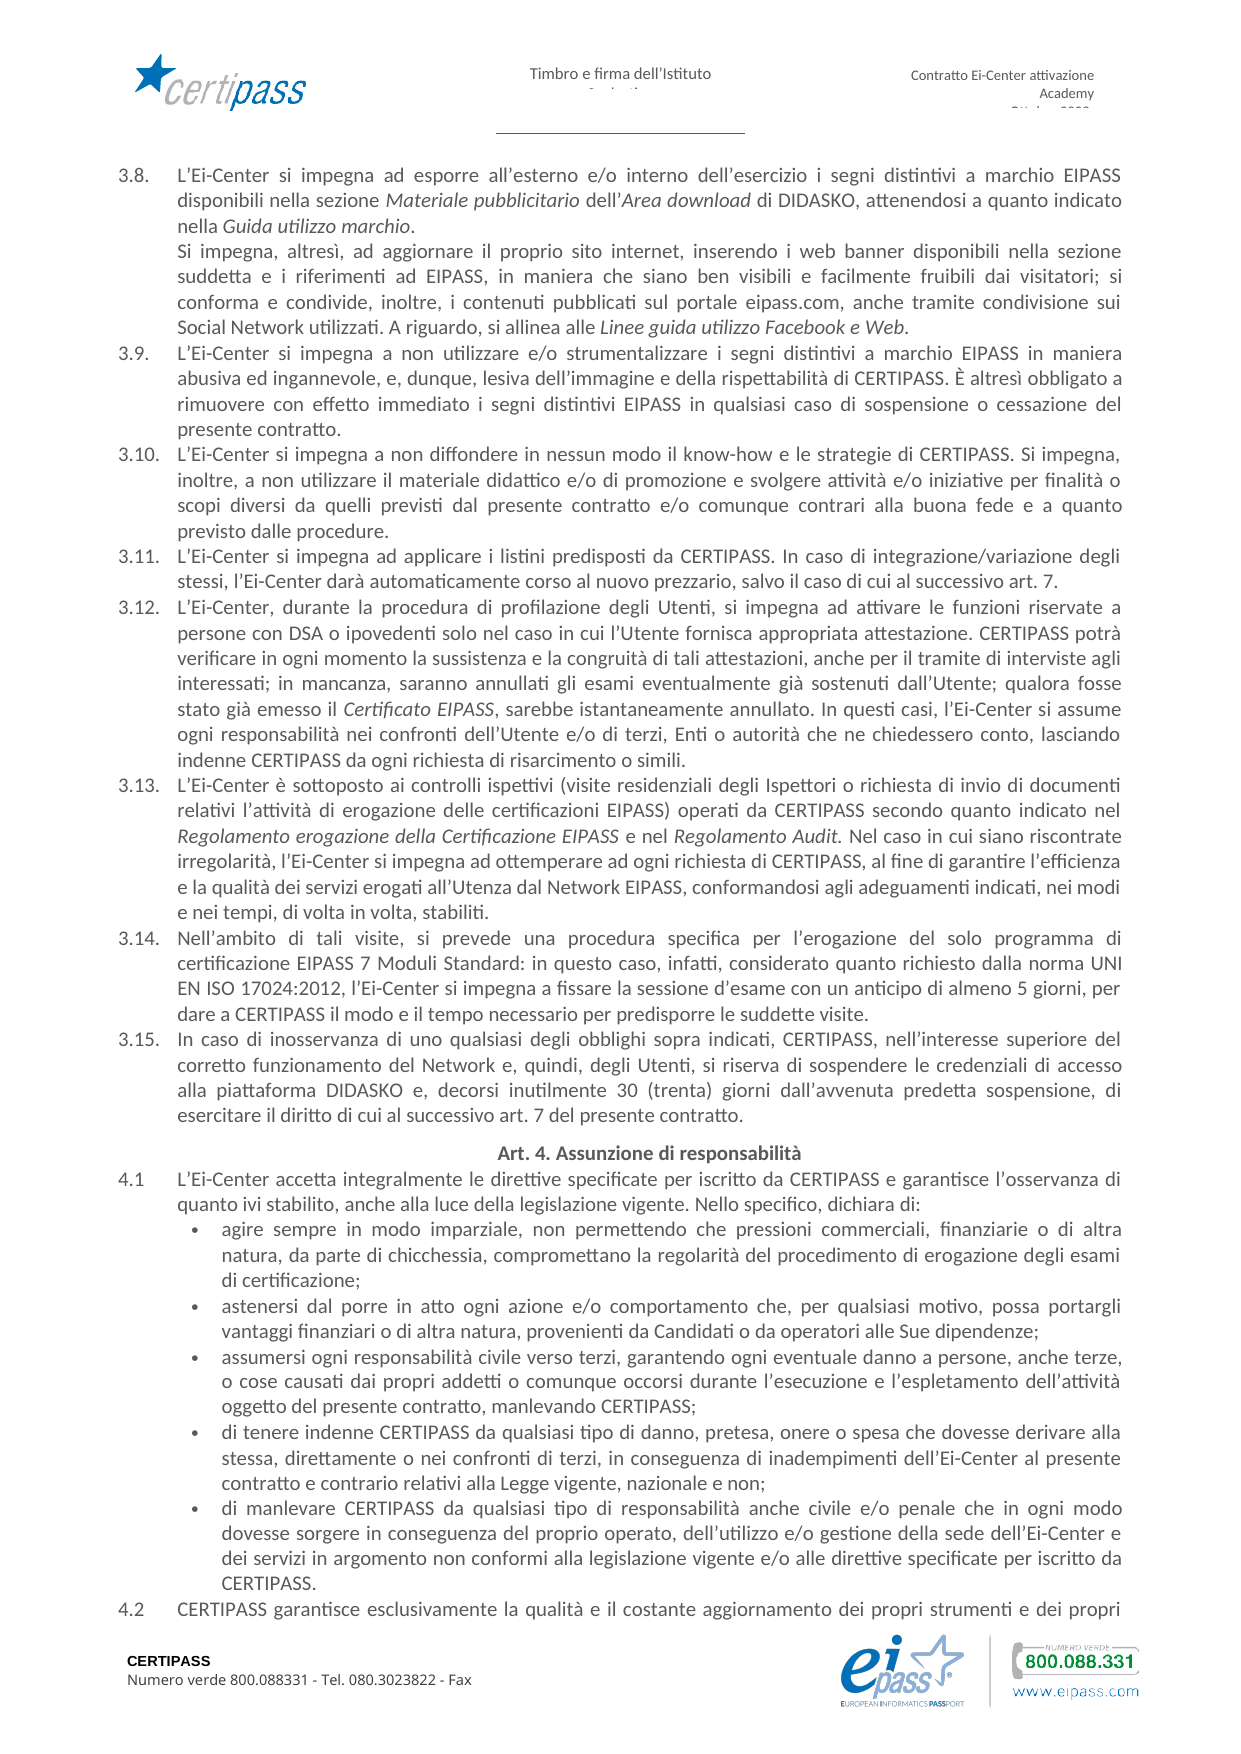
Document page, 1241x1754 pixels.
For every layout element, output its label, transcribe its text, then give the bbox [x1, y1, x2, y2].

text Si impegna, altresì, ad aggiornare il proprio sito internet, inserendo i web banner disponibili nella sezione suddetta e i riferimenti ad EIPASS, in maniera che siano ben visibili e facilmente fruibili dai visitatori; si conforma e condivide, inoltre, i contenuti pubblicati sul portale eipass.com, anche tramite condivisione sui Social Network utilizzati. A riguardo, si allinea alle Linee guida utilizzo Facebook e Web. [177, 238, 1123, 340]
list astenersi dal porre in atto ogni azione e/o comportamento che, per qualsiasi motivo, possa portargli vantaggi finanziari o di altra natura, provenienti da Candidati o da operatori alle Sue dipendenze; [192, 1293, 1122, 1344]
list L’Ei-Center accetta integralmente le direttive specificate per iscritto da CERTIPASS e garantisce l’osservanza di quanto ivi stabilito, anche alla luce della legislazione vigente. Nello specifico, dichiara di: [118, 1166, 1122, 1216]
list agire sempre in modo imparziale, non permettendo che pressioni commerciali, finanziarie o di altra natura, da parte di chicchessia, compromettano la regolarità del procedimento di erogazione degli esami di certificazione; [192, 1217, 1122, 1293]
list L’Ei-Center si impegna ad esporre all’esterno e/o interno dell’esercizio i segni distintivi a marchio EIPASS disponibili nella sezione Materiale pubblicitario dell’Area download di DIDASKO, attenendosi a quanto indicato nella Guida utilizzo marchio. [118, 162, 1122, 238]
picture [118, 36, 306, 111]
list L’Ei-Center si impegna a non diffondere in nessun modo il know-how e le strategie di CERTIPASS. Si impegna, inoltre, a non utilizzare il materiale didattico e/o di promozione e svolgere attività e/o iniziative per finalità o scopi diversi da quelli previsti dal presente contratto e/o comunque contrari alla buona fede e a quanto previsto dalle procedure. [118, 442, 1123, 543]
list L’Ei-Center, durante la procedura di profilazione degli Utenti, si impegna ad attivare le funzioni riservate a persone con DSA o ipovedenti solo nel caso in cui l’Utente fornisca appropriata attestazione. CERTIPASS potrà verificare in ogni momento la sussistenza e la congruità di tali attestazioni, anche per il tramite di interviste agli interessati; in mancanza, saranno annullati gli esami eventualmente già sostenuti dall’Utente; qualora fosse stato già emesso il Certificato EIPASS, sarebbe istantaneamente annullato. In questi casi, l’Ei-Center si assume ogni responsabilità nei confronti dell’Utente e/o di terzi, Enti o autorità che ne chiedessero conto, lasciando indenne CERTIPASS da ogni richiesta di risarcimento o simili. [118, 594, 1122, 772]
list di manlevare CERTIPASS da qualsiasi tipo di responsabilità anche civile e/o penale che in ogni modo dovesse sorgere in conseguenza del proprio operato, dell’utilizzo e/o gestione della sede dell’Ei-Center e dei servizi in argomento non conformi alla legislazione vigente e/o alle direttive specificate per iscritto da CERTIPASS. [192, 1496, 1123, 1596]
subtitle Art. 4. Assunzione di responsabilità [497, 1141, 1161, 1166]
picture [829, 1632, 976, 1710]
list L’Ei-Center è sottoposto ai controlli ispettivi (visite residenziali degli Ispettori o richiesta di invio di documenti relativi l’attività di erogazione delle certificazioni EIPASS) operati da CERTIPASS secondo quanto indicato nel Regolamento erogazione della Certificazione EIPASS e nel Regolamento Audit. Nel caso in cui siano riscontrate irregolarità, l’Ei-Center si impegna ad ottemperare ad ogni richiesta di CERTIPASS, al fine di garantire l’efficienza e la qualità dei servizi erogati all’Utenza dal Network EIPASS, conformandosi agli adeguamenti indicati, nei modi e nei tempi, di volta in volta, stabiliti. [118, 772, 1123, 925]
list L’Ei-Center si impegna ad applicare i listini predisposti da CERTIPASS. In caso di integrazione/variazione degli stessi, l’Ei-Center darà automaticamente corso al nuovo prezzario, salvo il caso di cui al successivo art. 7. [118, 543, 1122, 594]
list In caso di inosservanza di uno qualsiasi degli obblighi sopra indicati, CERTIPASS, nell’interesse superiore del corretto funzionamento del Network e, quindi, degli Utenti, si riserva di sospendere le credenziali di accesso alla piattaforma DIDASKO e, decorsi inutilmente 30 (trenta) giorni dall’avvenuta predetta sospensione, di esercitare il diritto di cui al successivo art. 7 del presente contratto. [118, 1026, 1122, 1128]
list assumersi ogni responsabilità civile verso terzi, garantendo ogni eventuale danno a persone, anche terze, o cose causati dai propri addetti o comunque occorsi durante l’esecuzione e l’espletamento dell’attività oggetto del presente contratto, manlevando CERTIPASS; [192, 1344, 1123, 1419]
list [118, 1596, 1122, 1622]
list Nell’ambito di tali visite, si prevede una procedura specifica per l’erogazione del solo programma di certificazione EIPASS 7 Moduli Standard: in questo caso, infatti, considerato quanto richiesto dalla norma UNI EN ISO 17024:2012, l’Ei-Center si impegna a fissare la sessione d’esame con un anticipo di almeno 5 giorni, per dare a CERTIPASS il modo e il tempo necessario per predisporre le suddette visite. [118, 925, 1122, 1026]
list di tenere indenne CERTIPASS da qualsiasi tipo di danno, pretesa, onere o spesa che dovesse derivare alla stessa, direttamente o nei confronti di terzi, in conseguenza di inadempimenti dell’Ei-Center al presente contratto e contrario relativi alla Legge vigente, nazionale e non; [192, 1419, 1123, 1496]
picture [1012, 1642, 1139, 1700]
list L’Ei-Center si impegna a non utilizzare e/o strumentalizzare i segni distintivi a marchio EIPASS in maniera abusiva ed ingannevole, e, dunque, lesiva dell’immagine e della rispettabilità di CERTIPASS. È altresì obbligato a rimuovere con effetto immediato i segni distintivi EIPASS in qualsiasi caso di sospensione o cessazione del presente contratto. [118, 340, 1123, 442]
